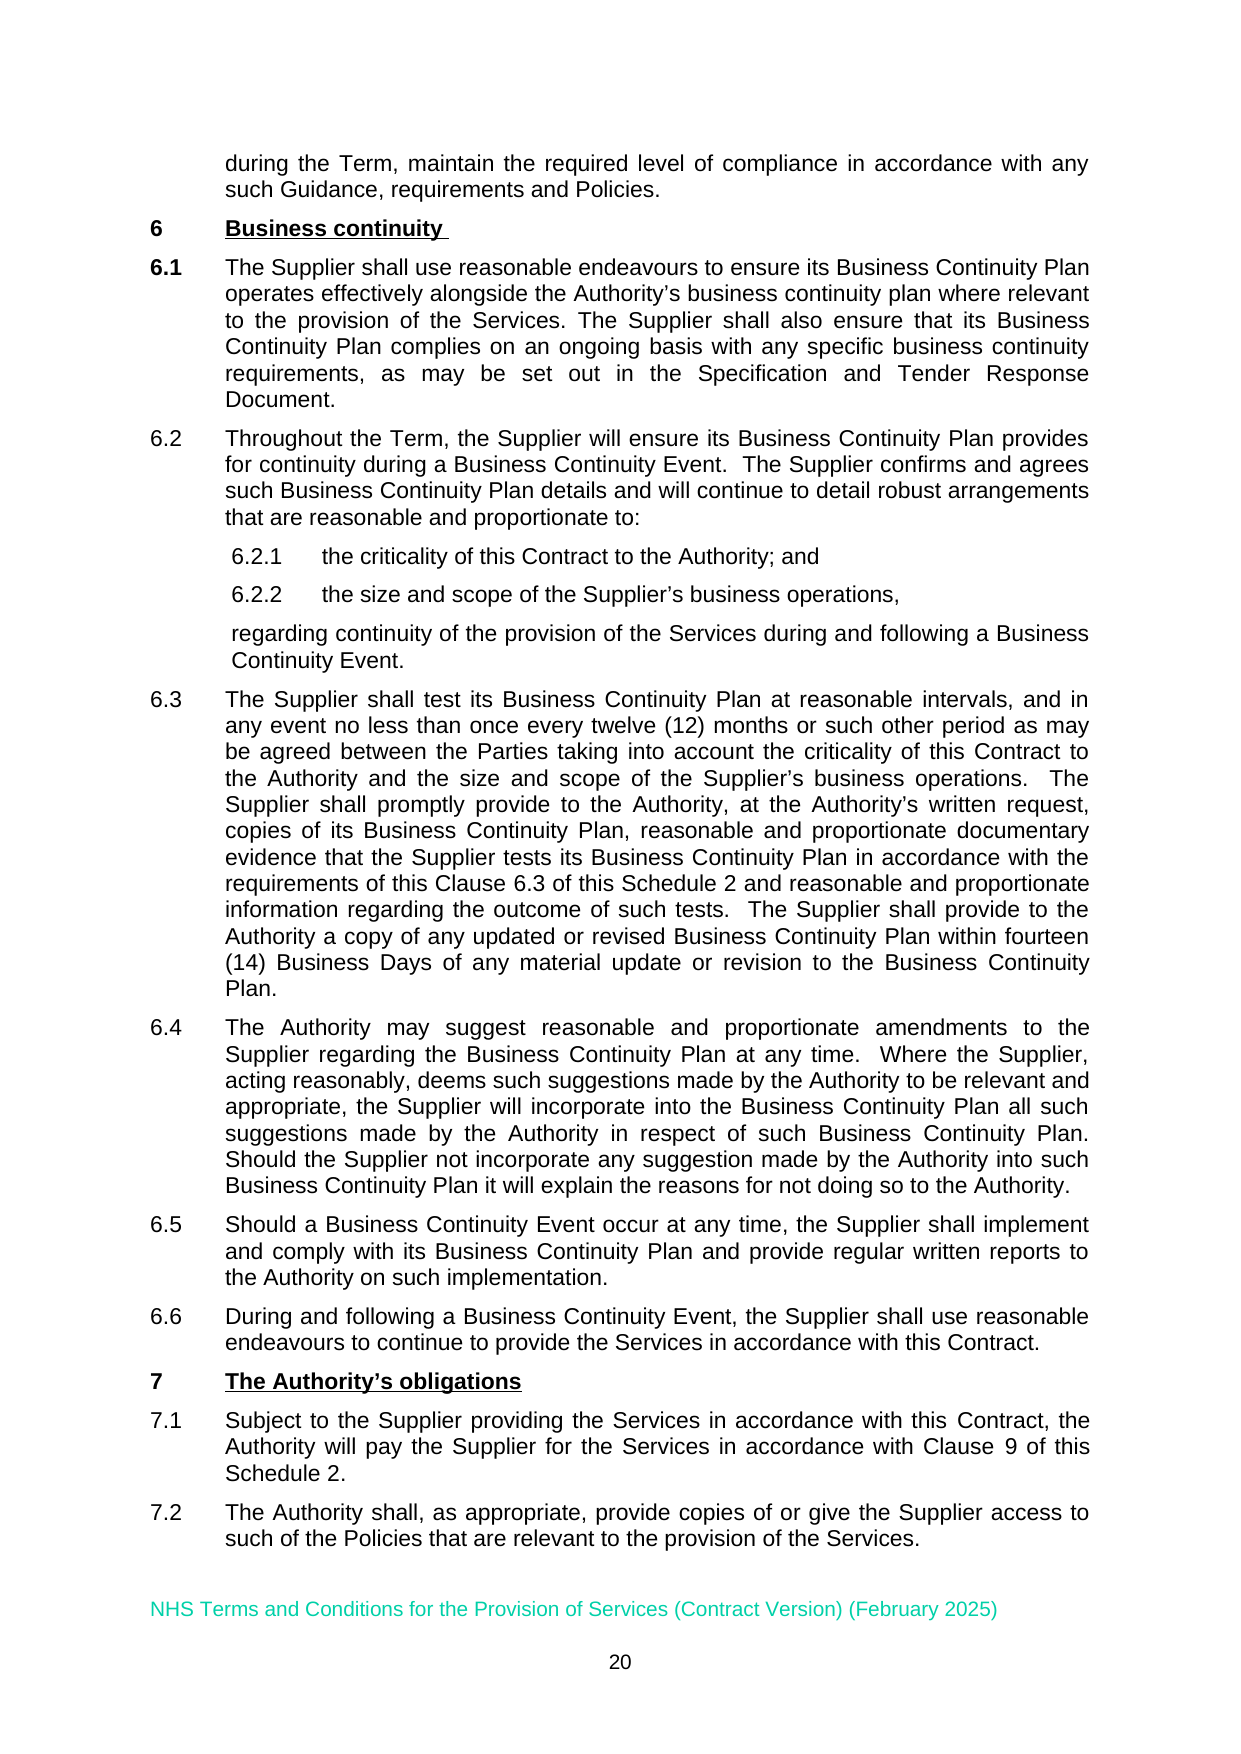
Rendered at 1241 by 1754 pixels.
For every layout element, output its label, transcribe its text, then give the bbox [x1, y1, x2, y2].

subtitle The Supplier shall test its Business Continuity Plan at reasonable intervals, and in any event no less than once every twelve (12) months or such other period as may be agreed between the Parties taking into account the criticality of this Contract to the Authority and the size and scope of the Supplier’s business operations. The Supplier shall promptly provide to the Authority, at the Authority’s written request, copies of its Business Continuity Plan, reasonable and proportionate documentary evidence that the Supplier tests its Business Continuity Plan in accordance with the requirements of this Clause 6.3 of this Schedule 2 and reasonable and proportionate information regarding the outcome of such tests. The Supplier shall provide to the Authority a copy of any updated or revised Business Continuity Plan within fourteen (14) Business Days of any material update or revision to the Business Continuity Plan. [150, 686, 1090, 1002]
subtitle the size and scope of the Supplier’s business operations, [231, 581, 1090, 608]
subtitle Subject to the Supplier providing the Services in accordance with this Contract, the Authority will pay the Supplier for the Services in accordance with Clause 9 of this Schedule 2. [150, 1407, 1090, 1486]
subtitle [150, 150, 1090, 203]
subtitle During and following a Business Continuity Event, the Supplier shall use reasonable endeavours to continue to provide the Services in accordance with this Contract. [150, 1303, 1090, 1356]
subtitle Business continuity [150, 215, 1090, 242]
subtitle Throughout the Term, the Supplier will ensure its Business Continuity Plan provides for continuity during a Business Continuity Event. The Supplier confirms and agrees such Business Continuity Plan details and will continue to detail robust arrangements that are reasonable and proportionate to: [150, 425, 1090, 530]
subtitle Should a Business Continuity Event occur at any time, the Supplier shall implement and comply with its Business Continuity Plan and provide regular written reports to the Authority on such implementation. [150, 1211, 1090, 1290]
subtitle The Authority may suggest reasonable and proportionate amendments to the Supplier regarding the Business Continuity Plan at any time. Where the Supplier, acting reasonably, deems such suggestions made by the Authority to be relevant and appropriate, the Supplier will incorporate into the Business Continuity Plan all such suggestions made by the Authority in respect of such Business Continuity Plan. Should the Supplier not incorporate any suggestion made by the Authority into such Business Continuity Plan it will explain the reasons for not doing so to the Authority. [150, 1014, 1090, 1199]
subtitle The Authority’s obligations [150, 1368, 1090, 1394]
subtitle regarding continuity of the provision of the Services during and following a Business Continuity Event. [231, 620, 1090, 673]
subtitle The Authority shall, as appropriate, provide copies of or give the Supplier access to such of the Policies that are relevant to the provision of the Services. [150, 1498, 1090, 1551]
subtitle the criticality of this Contract to the Authority; and [231, 543, 1090, 569]
subtitle The Supplier shall use reasonable endeavours to ensure its Business Continuity Plan operates effectively alongside the Authority’s business continuity plan where relevant to the provision of the Services. The Supplier shall also ensure that its Business Continuity Plan complies on an ongoing basis with any specific business continuity requirements, as may be set out in the Specification and Tender Response Document. [150, 254, 1090, 412]
